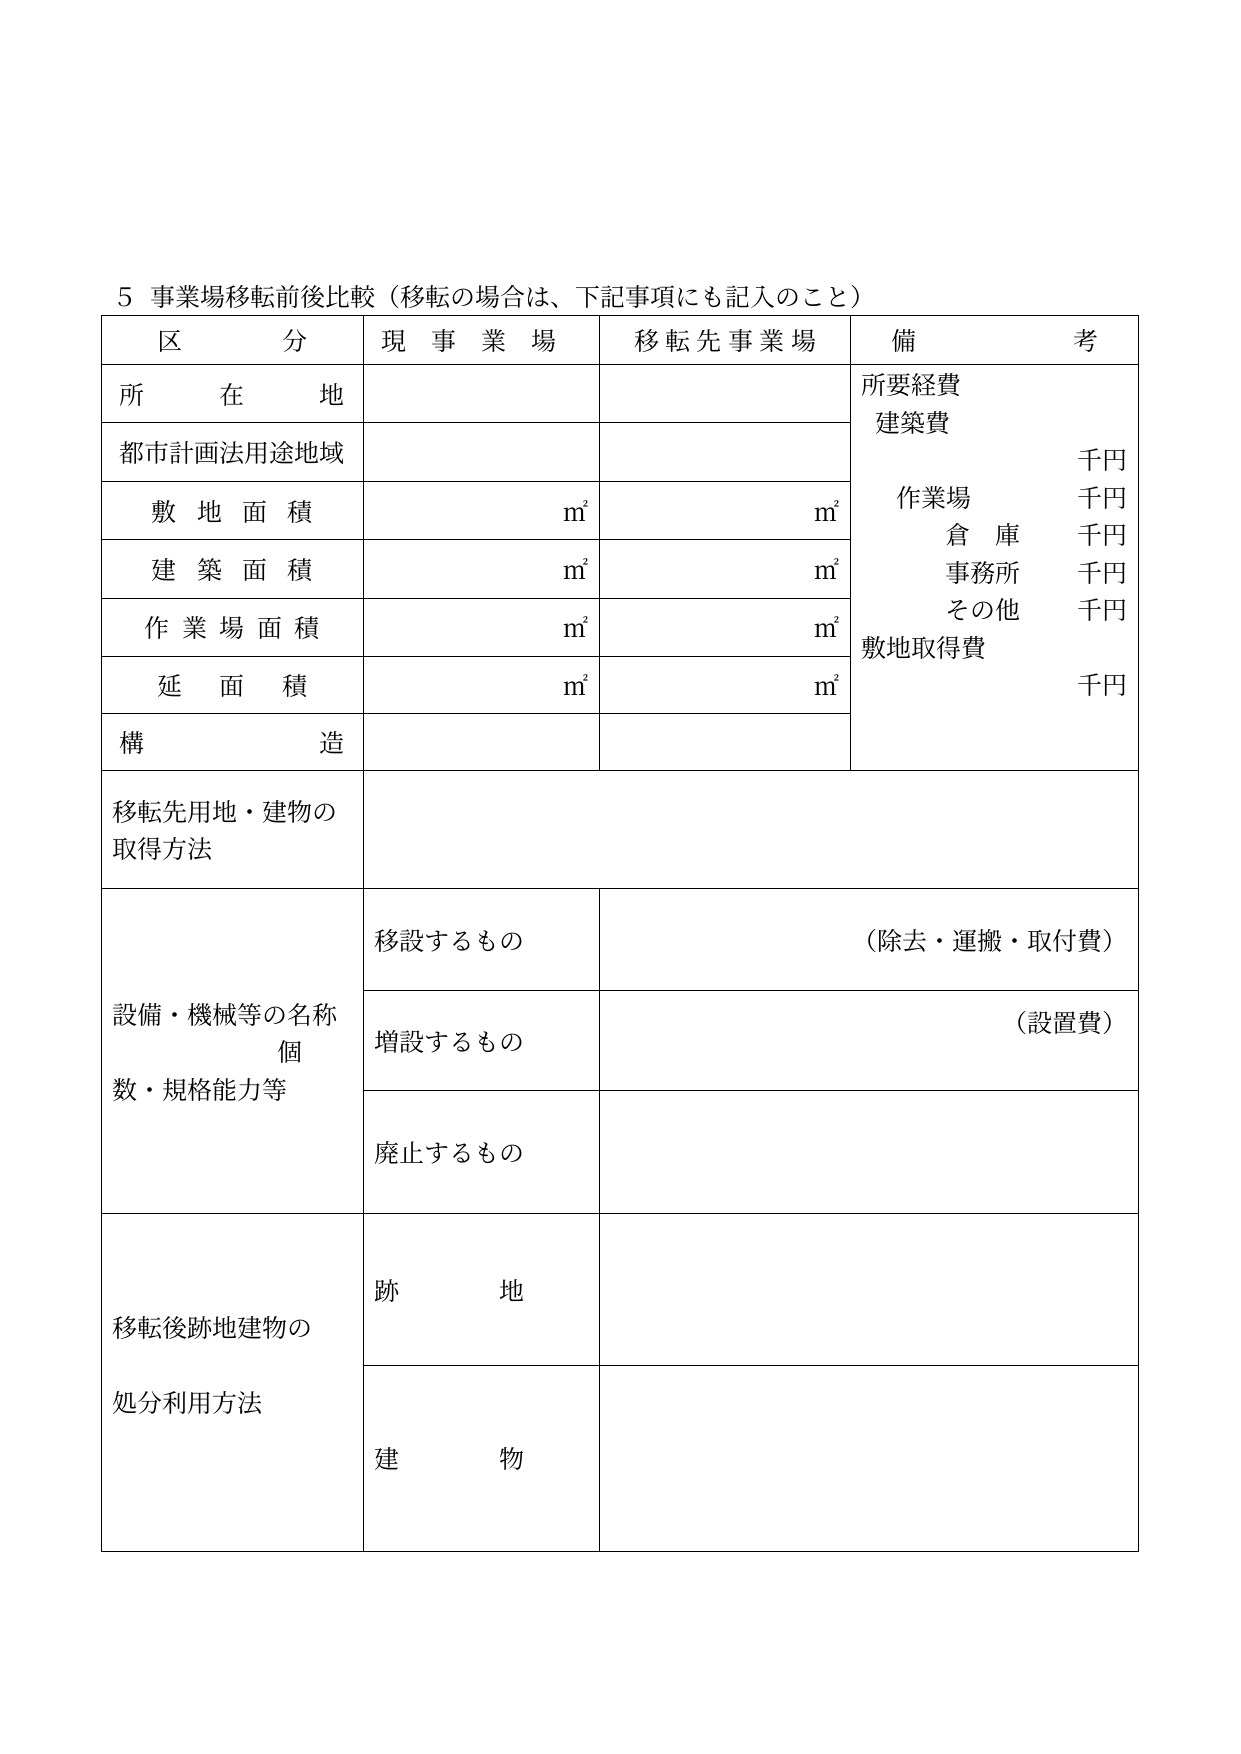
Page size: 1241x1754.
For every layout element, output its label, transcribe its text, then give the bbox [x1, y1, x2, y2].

table_cell ㎡ [364, 482, 599, 539]
table_cell [364, 771, 1138, 888]
table_cell ㎡ [364, 657, 599, 713]
table_cell [364, 365, 599, 422]
table_cell [600, 1366, 1138, 1551]
table_cell （設置費） [600, 991, 1138, 1090]
table_cell ㎡ [364, 540, 599, 597]
table_cell 移設するもの [364, 889, 599, 990]
table_header 移 転 先 事 業 場 [600, 316, 850, 364]
table_cell 移転後跡地建物の 処分利用方法 [102, 1214, 363, 1551]
table_cell [364, 714, 599, 770]
table_cell [600, 714, 850, 770]
table_cell [600, 365, 850, 422]
table_cell 所要経費 建築費 千円 作業場 千円 倉 庫 千円 事務所 千円 その他 千円 敷地取得費 千円 [851, 365, 1138, 770]
table_cell 移転先用地・建物の 取得方法 [102, 771, 363, 888]
table_header 現 事 業 場 [364, 316, 599, 364]
table_cell 都市計画法用途地域 [102, 423, 363, 481]
text ５ 事業場移転前後比較（移転の場合は、下記事項にも記入のこと） [112, 277, 1128, 314]
table_cell [600, 1091, 1138, 1213]
table_cell 建築面積 [102, 540, 363, 597]
table_cell 所 在 地 [102, 365, 363, 422]
table_cell 敷地面積 [102, 482, 363, 539]
table_cell 延面積 [102, 657, 363, 713]
table_header 区 分 [102, 316, 363, 364]
table_cell ㎡ [600, 657, 850, 713]
table_cell [364, 423, 599, 481]
table_cell （除去・運搬・取付費） [600, 889, 1138, 990]
table_cell 作業場面積 [102, 599, 363, 656]
table_cell ㎡ [600, 540, 850, 597]
table_cell 増設するもの [364, 991, 599, 1090]
table_cell [600, 1214, 1138, 1365]
table_cell 廃止するもの [364, 1091, 599, 1213]
table_cell ㎡ [364, 599, 599, 656]
table_cell 跡 地 [364, 1214, 599, 1365]
table_cell [600, 423, 850, 481]
table_cell 設備・機械等の名称 個数・規格能力等 [102, 889, 363, 1213]
table_cell 建 物 [364, 1366, 599, 1551]
table_cell ㎡ [600, 599, 850, 656]
table_cell 構 造 [102, 714, 363, 770]
table_header 備 考 [851, 316, 1138, 364]
table_cell ㎡ [600, 482, 850, 539]
